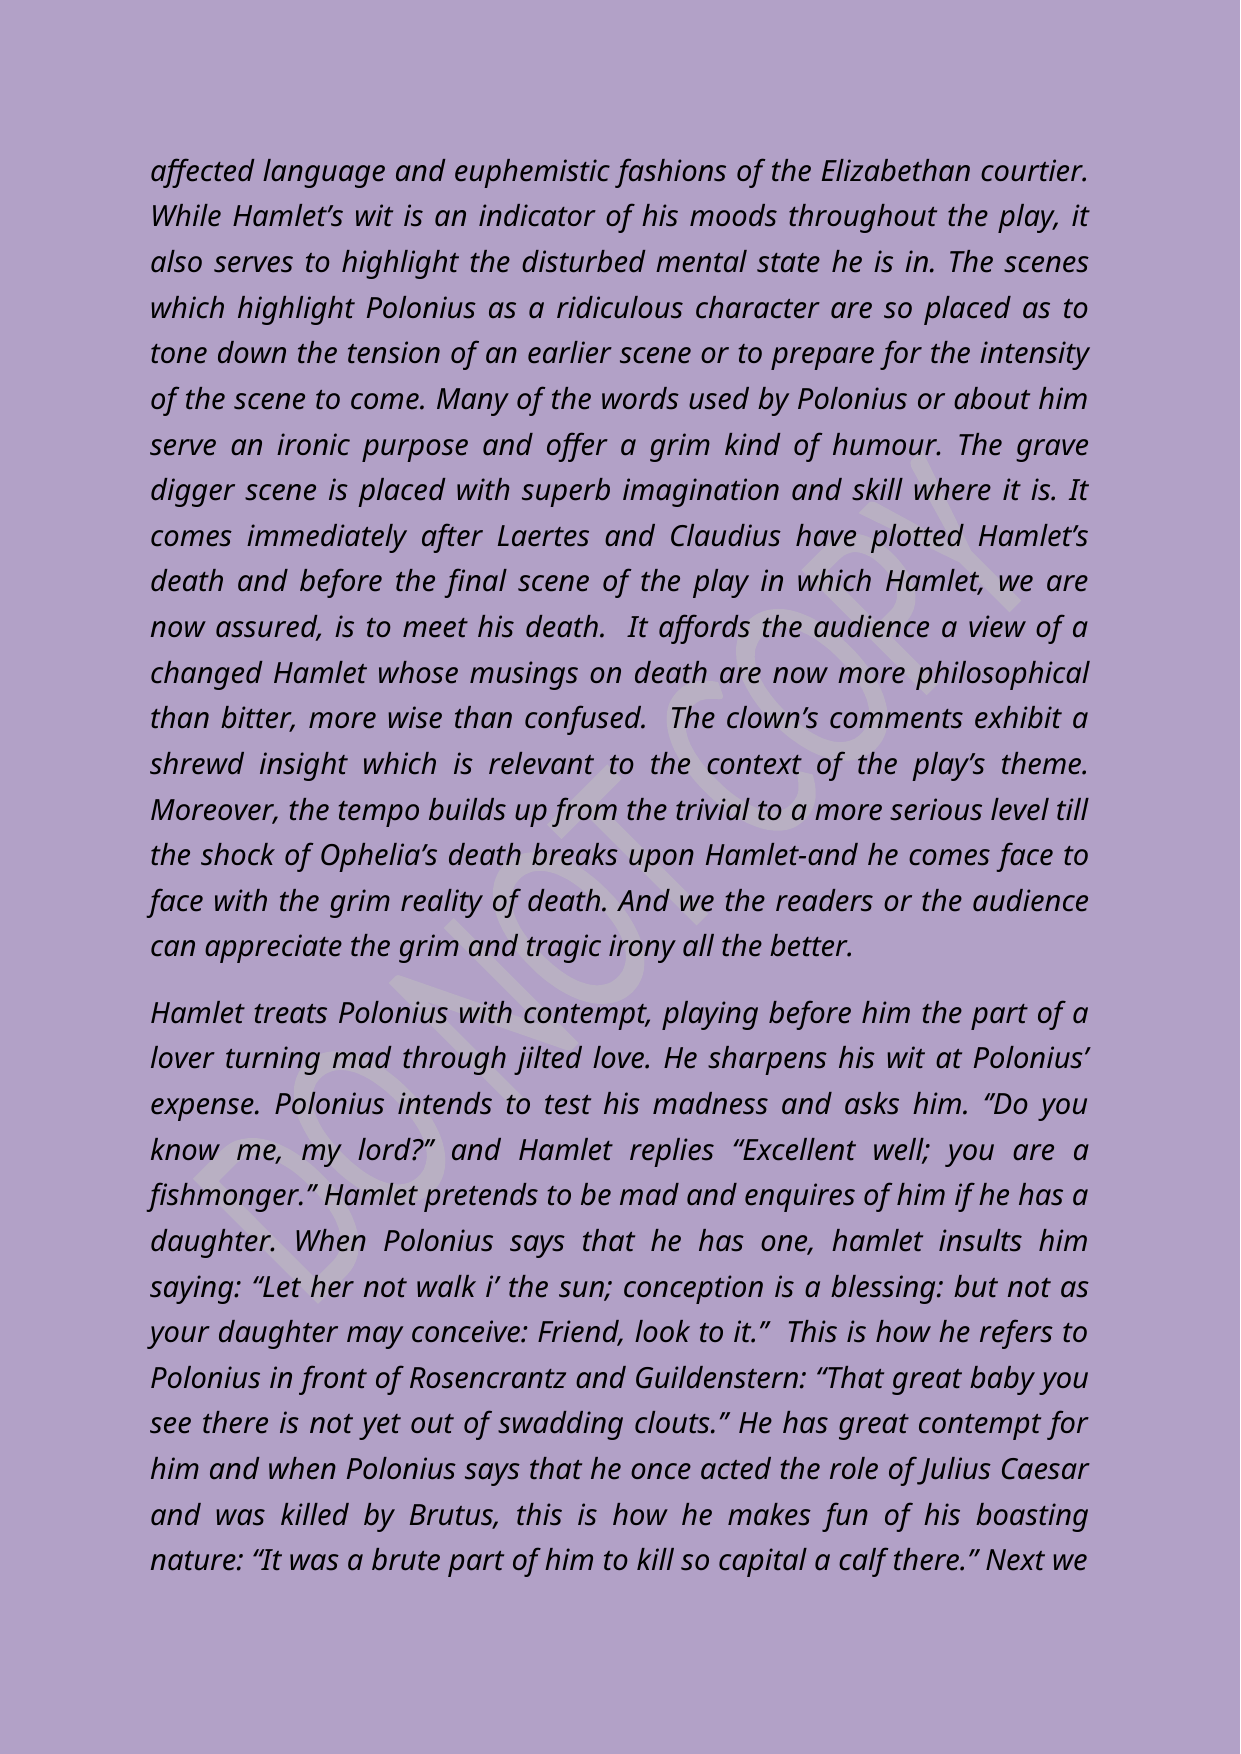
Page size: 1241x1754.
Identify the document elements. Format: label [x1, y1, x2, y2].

text [150, 150, 1090, 965]
text [150, 992, 1090, 1579]
